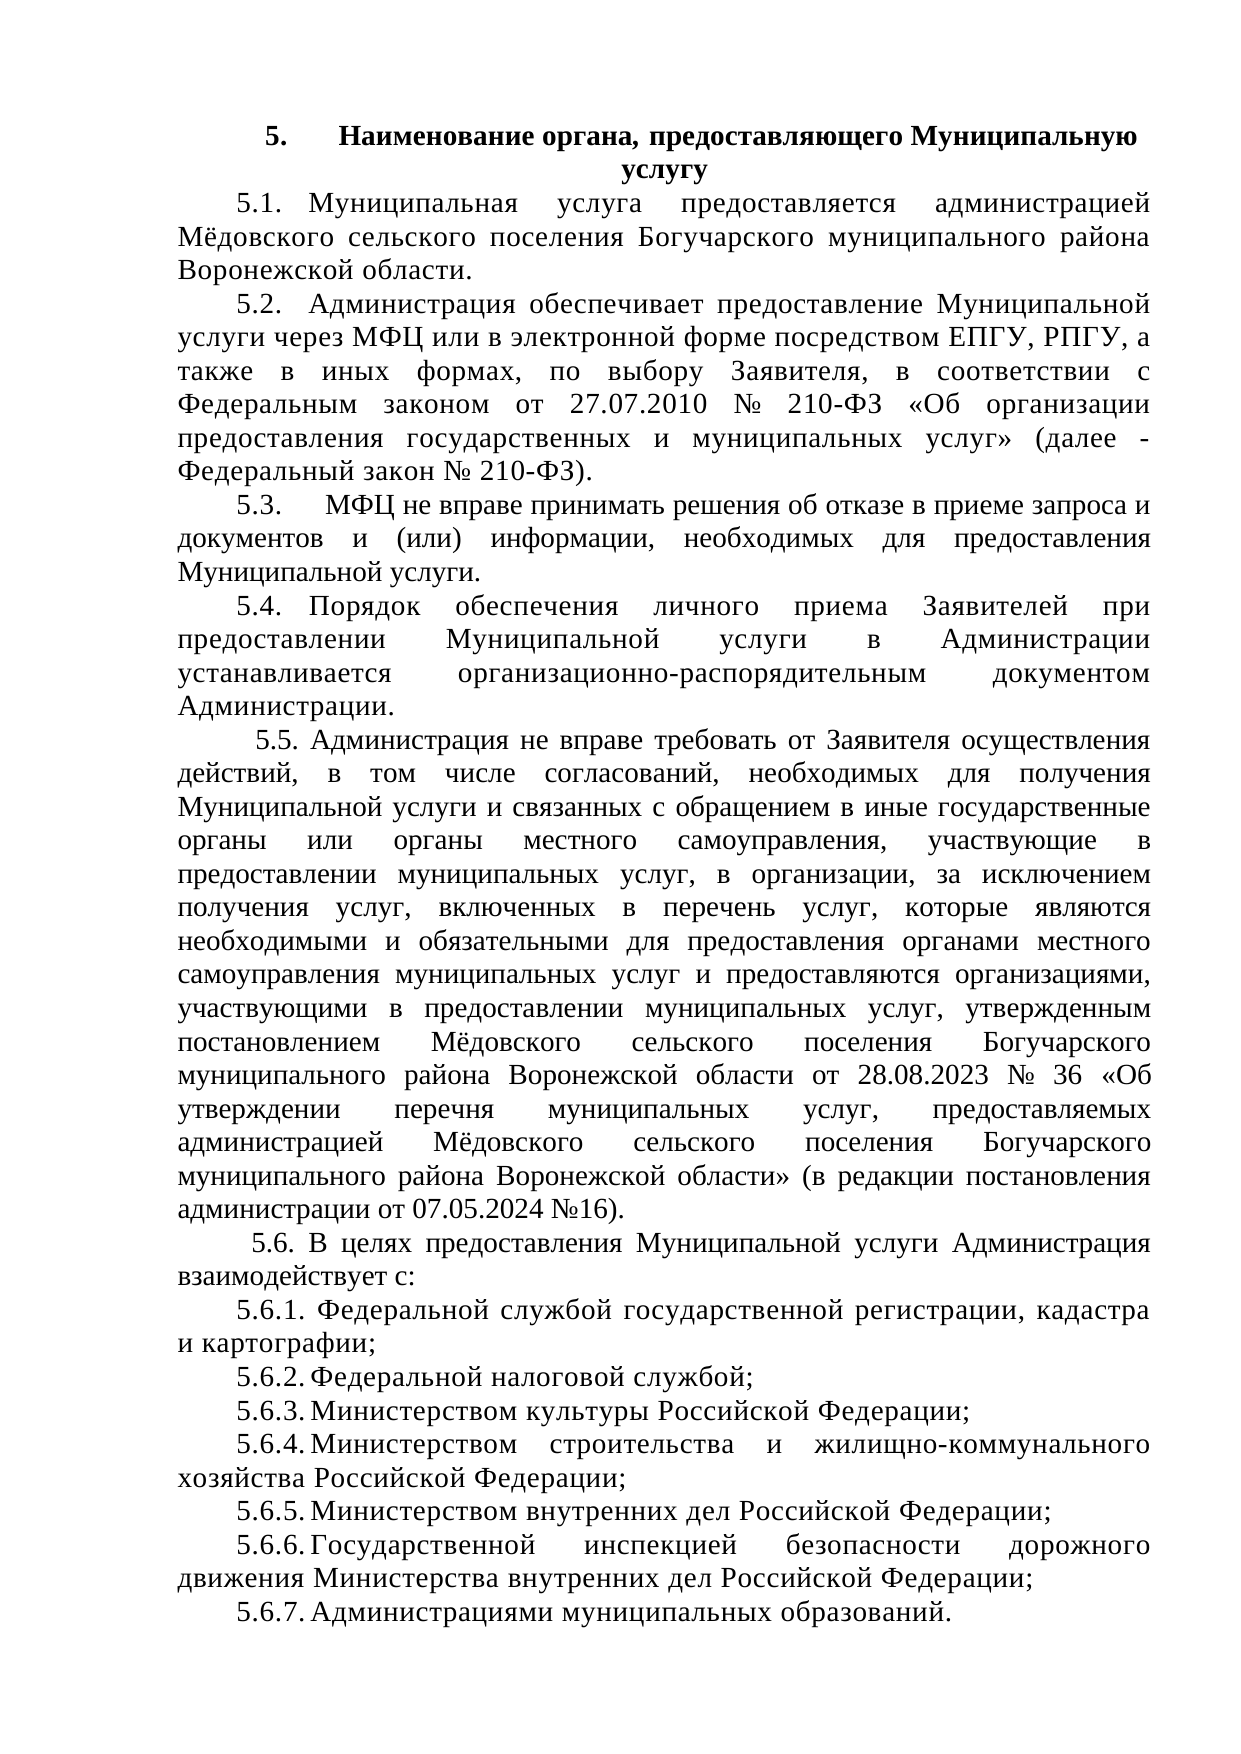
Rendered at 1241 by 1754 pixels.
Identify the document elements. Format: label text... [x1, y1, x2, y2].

list Муниципальная услуга предоставляется администрацией Мёдовского сельского поселения Богучарского муниципального района Воронежской области. [177, 185, 1152, 286]
list Администрациями муниципальных образований. [177, 1594, 1152, 1627]
list Администрация обеспечивает предоставление Муниципальной услуги через МФЦ или в электронной форме посредством ЕПГУ, РПГУ, а также в иных формах, по выбору Заявителя, в соответствии с Федеральным законом от 27.07.2010 № 210-ФЗ «Об организации предоставления государственных и муниципальных услуг» (далее - Федеральный закон № 210-ФЗ). [177, 286, 1152, 487]
text 5.6. В целях предоставления Муниципальной услуги Администрация взаимодействует с: [177, 1225, 1152, 1292]
text 5.6.1. Федеральной службой государственной регистрации, кадастра и картографии; [177, 1292, 1152, 1359]
list Министерством строительства и жилищно-коммунального хозяйства Российской Федерации; [177, 1426, 1152, 1493]
list Министерством культуры Российской Федерации; [177, 1393, 1152, 1426]
list МФЦ не вправе принимать решения об отказе в приеме запроса и документов и (или) информации, необходимых для предоставления Муниципальной услуги. [177, 487, 1152, 588]
list Порядок обеспечения личного приема Заявителей при предоставлении Муниципальной услуги в Администрации устанавливается организационно-распорядительным документом Администрации. [177, 588, 1152, 722]
list Министерством внутренних дел Российской Федерации; [177, 1493, 1152, 1527]
list Государственной инспекцией безопасности дорожного движения Министерства внутренних дел Российской Федерации; [177, 1527, 1152, 1594]
list Федеральной налоговой службой; [177, 1359, 1152, 1393]
list Наименование органа, предоставляющего Муниципальную услугу [177, 118, 1152, 185]
text 5.5. Администрация не вправе требовать от Заявителя осуществления действий, в том числе согласований, необходимых для получения Муниципальной услуги и связанных с обращением в иные государственные органы или органы местного самоуправления, участвующие в предоставлении муниципальных услуг, в организации, за исключением получения услуг, включенных в перечень услуг, которые являются необходимыми и обязательными для предоставления органами местного самоуправления муниципальных услуг и предоставляются организациями, участвующими в предоставлении муниципальных услуг, утвержденным постановлением Мёдовского сельского поселения Богучарского муниципального района Воронежской области от 28.08.2023 № 36 «Об утверждении перечня муниципальных услуг, предоставляемых администрацией Мёдовского сельского поселения Богучарского муниципального района Воронежской области» (в редакции постановления администрации от 07.05.2024 №16). [177, 722, 1152, 1225]
